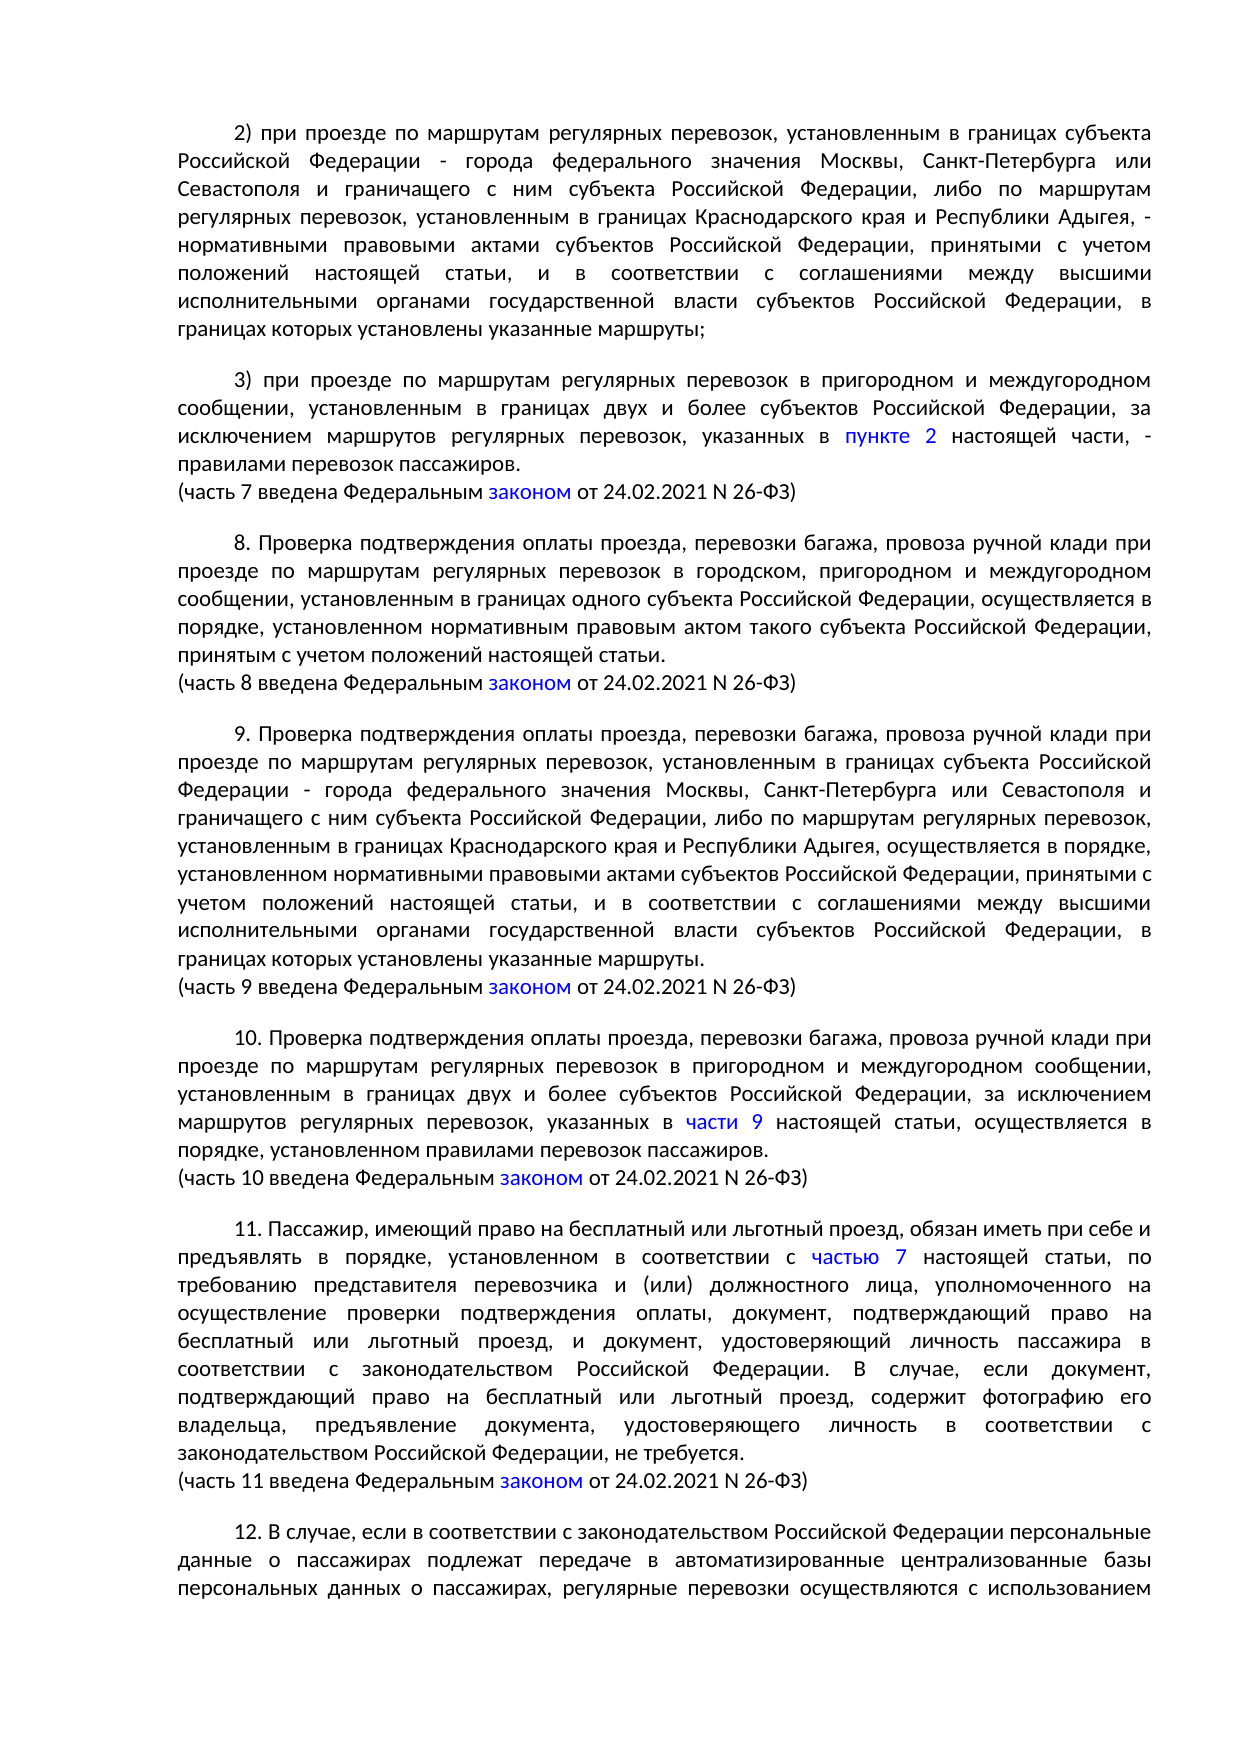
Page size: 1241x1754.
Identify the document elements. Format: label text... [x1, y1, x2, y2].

text (часть 7 введена Федеральным законом от 24.02.2021 N 26-ФЗ) [177, 477, 1152, 505]
text (часть 9 введена Федеральным законом от 24.02.2021 N 26-ФЗ) [177, 972, 1152, 1000]
text 11. Пассажир, имеющий право на бесплатный или льготный проезд, обязан иметь при себе и предъявлять в порядке, установленном в соответствии с частью 7 настоящей статьи, по требованию представителя перевозчика и (или) должностного лица, уполномоченного на осуществление проверки подтверждения оплаты, документ, подтверждающий право на бесплатный или льготный проезд, и документ, удостоверяющий личность пассажира в соответствии с законодательством Российской Федерации. В случае, если документ, подтверждающий право на бесплатный или льготный проезд, содержит фотографию его владельца, предъявление документа, удостоверяющего личность в соответствии с законодательством Российской Федерации, не требуется. [177, 1214, 1152, 1466]
text 10. Проверка подтверждения оплаты проезда, перевозки багажа, провоза ручной клади при проезде по маршрутам регулярных перевозок в пригородном и междугородном сообщении, установленным в границах двух и более субъектов Российской Федерации, за исключением маршрутов регулярных перевозок, указанных в части 9 настоящей статьи, осуществляется в порядке, установленном правилами перевозок пассажиров. [177, 1023, 1152, 1163]
text (часть 11 введена Федеральным законом от 24.02.2021 N 26-ФЗ) [177, 1466, 1152, 1494]
text (часть 10 введена Федеральным законом от 24.02.2021 N 26-ФЗ) [177, 1163, 1152, 1191]
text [177, 1517, 1152, 1601]
text 2) при проезде по маршрутам регулярных перевозок, установленным в границах субъекта Российской Федерации - города федерального значения Москвы, Санкт-Петербурга или Севастополя и граничащего с ним субъекта Российской Федерации, либо по маршрутам регулярных перевозок, установленным в границах Краснодарского края и Республики Адыгея, - нормативными правовыми актами субъектов Российской Федерации, принятыми с учетом положений настоящей статьи, и в соответствии с соглашениями между высшими исполнительными органами государственной власти субъектов Российской Федерации, в границах которых установлены указанные маршруты; [177, 118, 1152, 342]
text 9. Проверка подтверждения оплаты проезда, перевозки багажа, провоза ручной клади при проезде по маршрутам регулярных перевозок, установленным в границах субъекта Российской Федерации - города федерального значения Москвы, Санкт-Петербурга или Севастополя и граничащего с ним субъекта Российской Федерации, либо по маршрутам регулярных перевозок, установленным в границах Краснодарского края и Республики Адыгея, осуществляется в порядке, установленном нормативными правовыми актами субъектов Российской Федерации, принятыми с учетом положений настоящей статьи, и в соответствии с соглашениями между высшими исполнительными органами государственной власти субъектов Российской Федерации, в границах которых установлены указанные маршруты. [177, 719, 1152, 972]
text 3) при проезде по маршрутам регулярных перевозок в пригородном и междугородном сообщении, установленным в границах двух и более субъектов Российской Федерации, за исключением маршрутов регулярных перевозок, указанных в пункте 2 настоящей части, - правилами перевозок пассажиров. [177, 365, 1152, 477]
text 8. Проверка подтверждения оплаты проезда, перевозки багажа, провоза ручной клади при проезде по маршрутам регулярных перевозок в городском, пригородном и междугородном сообщении, установленным в границах одного субъекта Российской Федерации, осуществляется в порядке, установленном нормативным правовым актом такого субъекта Российской Федерации, принятым с учетом положений настоящей статьи. [177, 528, 1152, 668]
text (часть 8 введена Федеральным законом от 24.02.2021 N 26-ФЗ) [177, 668, 1152, 697]
